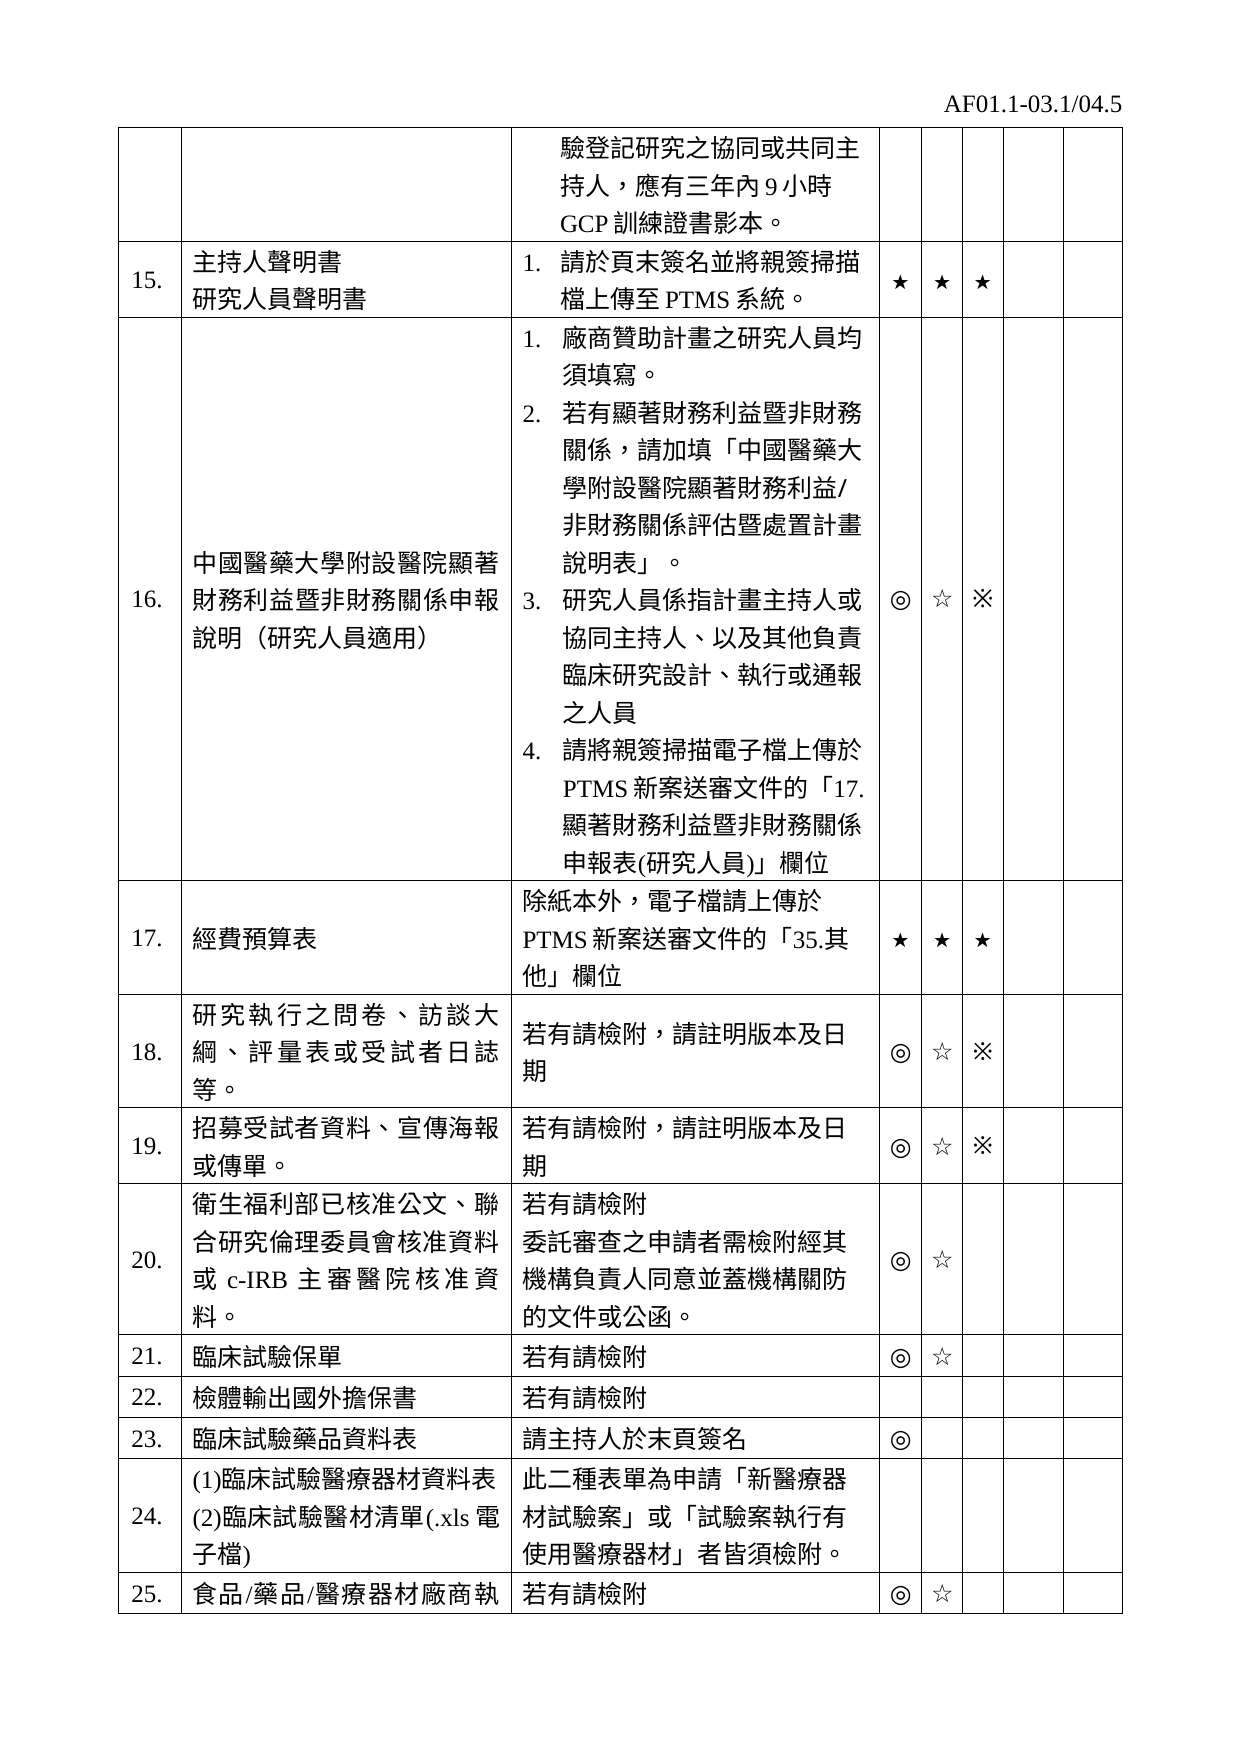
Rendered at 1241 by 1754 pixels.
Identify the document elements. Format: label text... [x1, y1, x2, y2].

table_cell ◎ [880, 1184, 921, 1334]
table_cell ☆ [922, 128, 962, 241]
table_cell [1064, 995, 1122, 1107]
table_cell [1004, 1184, 1063, 1334]
table_cell ★ [963, 242, 1003, 317]
table_cell ※ [963, 318, 1003, 880]
table_cell [119, 318, 181, 880]
table_cell ◎ [880, 1335, 921, 1376]
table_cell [512, 128, 879, 241]
table_cell 食品/藥品/醫療器材廠商執照影本 [182, 1573, 511, 1613]
table_cell [119, 1573, 181, 1613]
table_cell [119, 242, 181, 317]
table_cell 若有請檢附 [512, 1335, 879, 1376]
table_cell [1004, 1459, 1063, 1572]
table_cell 若有請檢附 [512, 1377, 879, 1417]
table_cell [1004, 318, 1063, 880]
table_cell ★ [880, 242, 921, 317]
table_cell [922, 1418, 962, 1458]
table_cell ☆ [922, 318, 962, 880]
table_cell ☆ [922, 1184, 962, 1334]
table_cell 若有請檢附，請註明版本及日期 [512, 1108, 879, 1183]
table_cell 檢體輸出國外擔保書 [182, 1377, 511, 1417]
table_cell [1064, 1573, 1122, 1613]
table_cell 研究執行之問卷、訪談大綱、評量表或受試者日誌等。 [182, 995, 511, 1107]
table_cell 除紙本外，電子檔請上傳於PTMS新案送審文件的「35.其他」欄位 [512, 881, 879, 994]
table_cell 衛生福利部已核准公文、聯合研究倫理委員會核准資料或c-IRB主審醫院核准資料。 [182, 1184, 511, 1334]
table_cell ★ [922, 881, 962, 994]
table_cell 此二種表單為申請「新醫療器材試驗案」或「試驗案執行有使用醫療器材」者皆須檢附。 [512, 1459, 879, 1572]
table_cell ◎ [880, 1108, 921, 1183]
table_cell 臨床試驗保單 [182, 1335, 511, 1376]
table_cell [119, 128, 181, 241]
table_cell ☆ [922, 995, 962, 1107]
table_cell [119, 1184, 181, 1334]
table_cell [1004, 1335, 1063, 1376]
table_cell [963, 1335, 1003, 1376]
table_cell [1064, 1108, 1122, 1183]
table_cell ※ [963, 1108, 1003, 1183]
table_cell [963, 1459, 1003, 1572]
table_cell ◎ [880, 995, 921, 1107]
table_cell ☆ [922, 1573, 962, 1613]
table_cell 若有請檢附，請註明版本及日期 [512, 995, 879, 1107]
table_cell [880, 1377, 921, 1417]
table_cell 若有請檢附 委託審查之申請者需檢附經其機構負責人同意並蓋機構關防的文件或公函。 [512, 1184, 879, 1334]
table_cell [1004, 881, 1063, 994]
table_cell [1064, 1377, 1122, 1417]
table_cell ◎ [880, 128, 921, 241]
table_cell [963, 1418, 1003, 1458]
table_cell [1064, 1335, 1122, 1376]
table_cell 廠商贊助計畫之研究人員均須填寫。 若有顯著財務利益暨非財務關係，請加填「中國醫藥大學附設醫院顯著財務利益/非財務關係評估暨處置計畫說明表」。 研究人員係指計畫主持人或協同主持人、以及其他負責臨床研究設計、執行或通報之人員 請將親簽掃描電子檔上傳於PTMS新案送審文件的「17.顯著財務利益暨非財務關係申報表(研究人員)」欄位 [512, 318, 879, 880]
table_cell ◎ [880, 1573, 921, 1613]
table_cell [1004, 128, 1063, 241]
table_cell [1004, 1108, 1063, 1183]
table_cell [1064, 318, 1122, 880]
table_cell [963, 1573, 1003, 1613]
table_cell [1064, 128, 1122, 241]
table_cell [119, 1459, 181, 1572]
table_cell ※ [963, 995, 1003, 1107]
table_cell 中國醫藥大學附設醫院顯著財務利益暨非財務關係申報說明（研究人員適用） [182, 318, 511, 880]
table_cell 臨床試驗藥品資料表 [182, 1418, 511, 1458]
table_cell [119, 995, 181, 1107]
table_cell [963, 1377, 1003, 1417]
table_cell 請主持人於末頁簽名 [512, 1418, 879, 1458]
table_cell [119, 1108, 181, 1183]
table_cell [119, 881, 181, 994]
table_cell ※ [963, 128, 1003, 241]
table_cell [119, 1377, 181, 1417]
table_cell [1064, 1418, 1122, 1458]
table_cell [1064, 1184, 1122, 1334]
table_cell [1064, 881, 1122, 994]
table_cell ◎ [880, 318, 921, 880]
table_cell [1064, 1459, 1122, 1572]
table_cell 請於頁末簽名並將親簽掃描檔上傳至PTMS系統。 [512, 242, 879, 317]
table_cell ★ [963, 881, 1003, 994]
table_cell [1004, 1377, 1063, 1417]
table_cell [1004, 1418, 1063, 1458]
table_cell 招募受試者資料、宣傳海報或傳單。 [182, 1108, 511, 1183]
table_cell ☆ [922, 1335, 962, 1376]
table_cell ◎ [880, 1418, 921, 1458]
table_cell [963, 1184, 1003, 1334]
table_cell [119, 1418, 181, 1458]
table_cell [922, 1377, 962, 1417]
table_cell (1)臨床試驗醫療器材資料表 (2)臨床試驗醫材清單(.xls電子檔) [182, 1459, 511, 1572]
table_cell 經費預算表 [182, 881, 511, 994]
table_cell ★ [880, 881, 921, 994]
table_cell ☆ [922, 1108, 962, 1183]
table_cell [1004, 995, 1063, 1107]
table_cell [1064, 242, 1122, 317]
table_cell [182, 128, 511, 241]
table_cell 主持人聲明書 研究人員聲明書 [182, 242, 511, 317]
table_cell 若有請檢附 [512, 1573, 879, 1613]
table_cell [880, 1459, 921, 1572]
table_cell ★ [922, 242, 962, 317]
table_cell [119, 1335, 181, 1376]
table_cell [1004, 242, 1063, 317]
table_cell [922, 1459, 962, 1572]
table_cell [1004, 1573, 1063, 1613]
